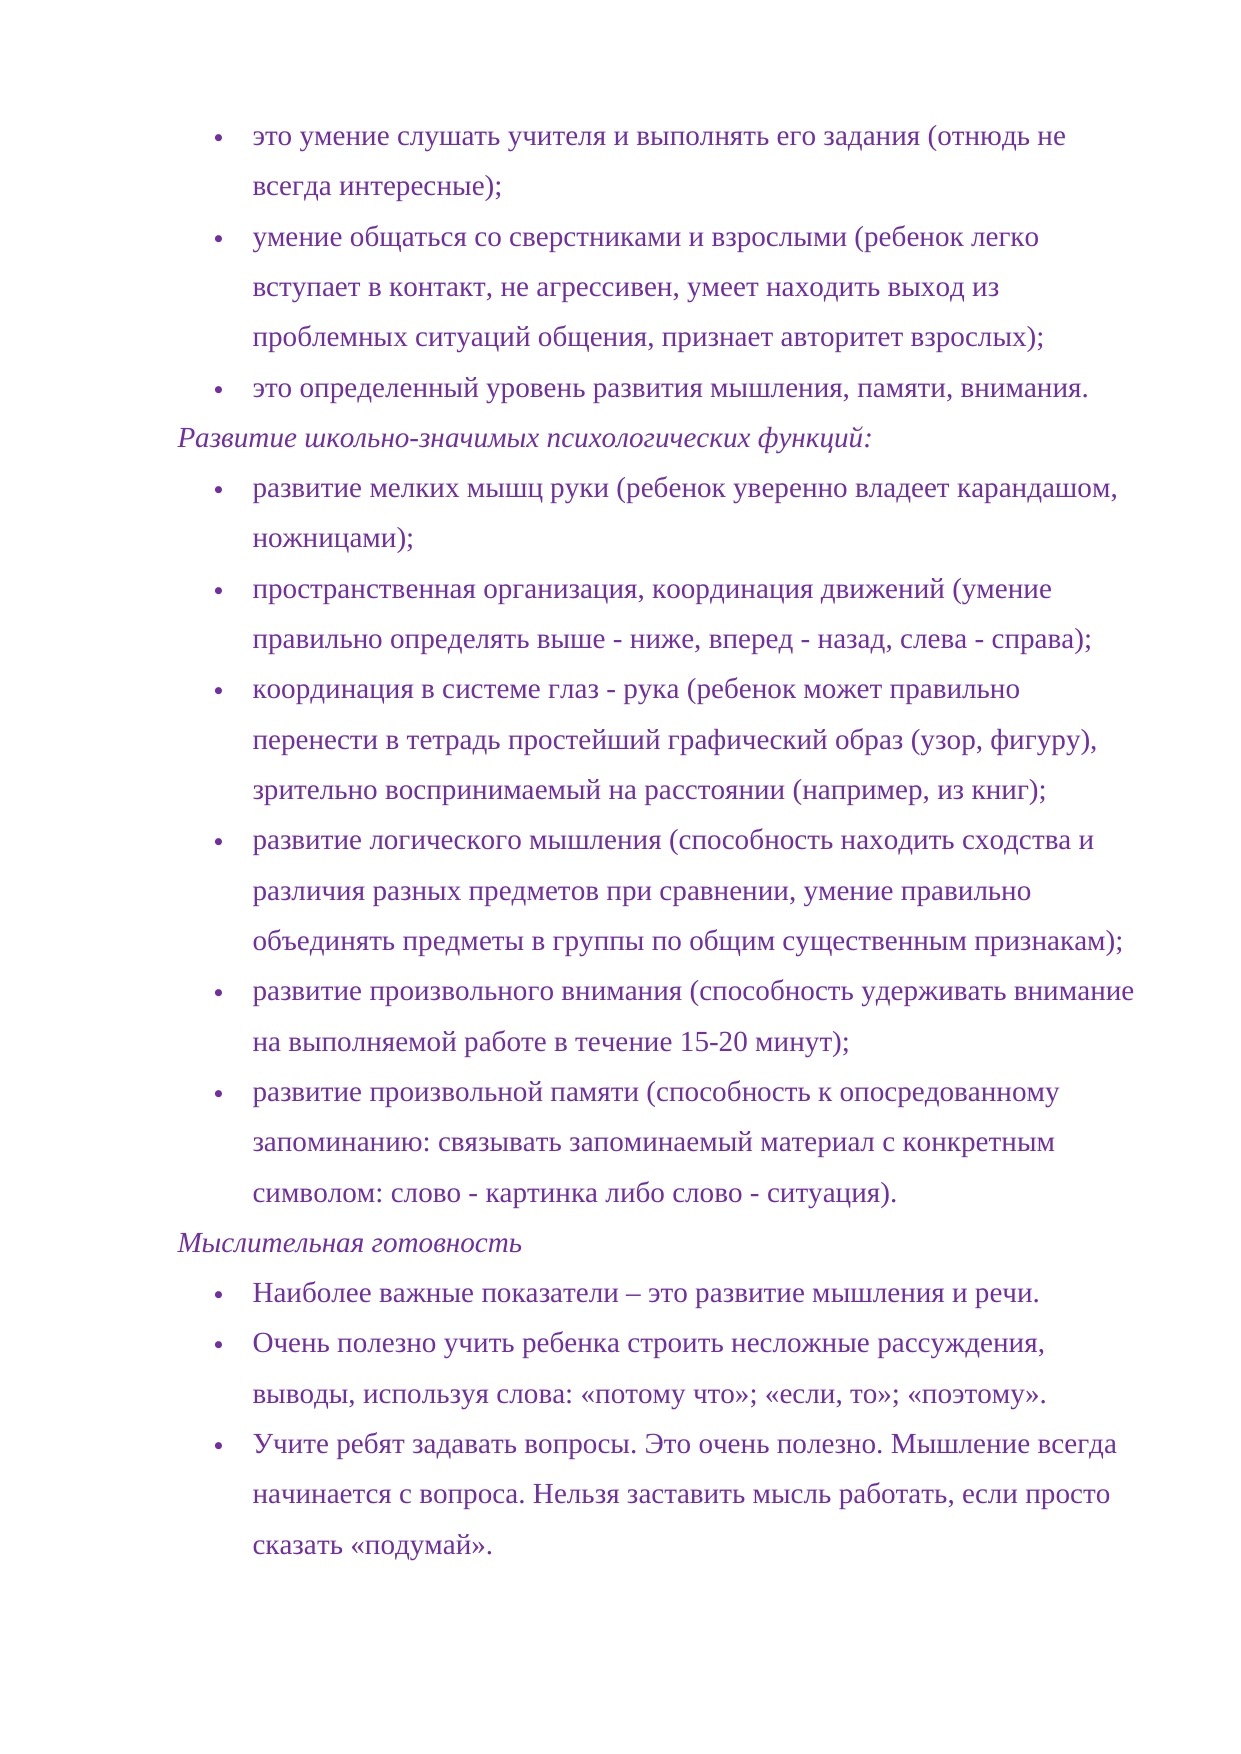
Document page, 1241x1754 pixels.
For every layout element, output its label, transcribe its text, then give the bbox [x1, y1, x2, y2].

list это умение слушать учителя и выполнять его задания (отнюдь не всегда интересные); [215, 118, 1152, 202]
list умение общаться со сверстниками и взрослыми (ребенок легко вступает в контакт, не агрессивен, умеет находить выход из проблемных ситуаций общения, признает авторитет взрослых); [215, 219, 1152, 353]
list это определенный уровень развития мышления, памяти, внимания. [215, 370, 1152, 403]
list пространственная организация, координация движений (умение правильно определять выше - ниже, вперед - назад, слева - справа); [215, 571, 1152, 655]
text Мыслительная готовность [177, 1225, 1152, 1258]
list развитие мелких мышц руки (ребенок уверенно владеет карандашом, ножницами); [215, 470, 1152, 554]
text Развитие школьно-значимых психологических функций: [177, 420, 1152, 453]
list развитие произвольной памяти (способность к опосредованному запоминанию: связывать запоминаемый материал с конкретным символом: слово - картинка либо слово - ситуация). [215, 1074, 1152, 1208]
list Очень полезно учить ребенка строить несложные рассуждения, выводы, используя слова: «потому что»; «если, то»; «поэтому». [215, 1326, 1152, 1409]
list развитие логического мышления (способность находить сходства и различия разных предметов при сравнении, умение правильно объединять предметы в группы по общим существенным признакам); [215, 822, 1152, 957]
list Учите ребят задавать вопросы. Это очень полезно. Мышление всегда начинается с вопроса. Нельзя заставить мысль работать, если просто сказать «подумай». [215, 1426, 1152, 1560]
list Наиболее важные показатели – это развитие мышления и речи. [215, 1275, 1152, 1309]
list координация в системе глаз - рука (ребенок может правильно перенести в тетрадь простейший графический образ (узор, фигуру), зрительно воспринимаемый на расстоянии (например, из книг); [215, 672, 1152, 806]
list развитие произвольного внимания (способность удерживать внимание на выполняемой работе в течение 15-20 минут); [215, 973, 1152, 1057]
